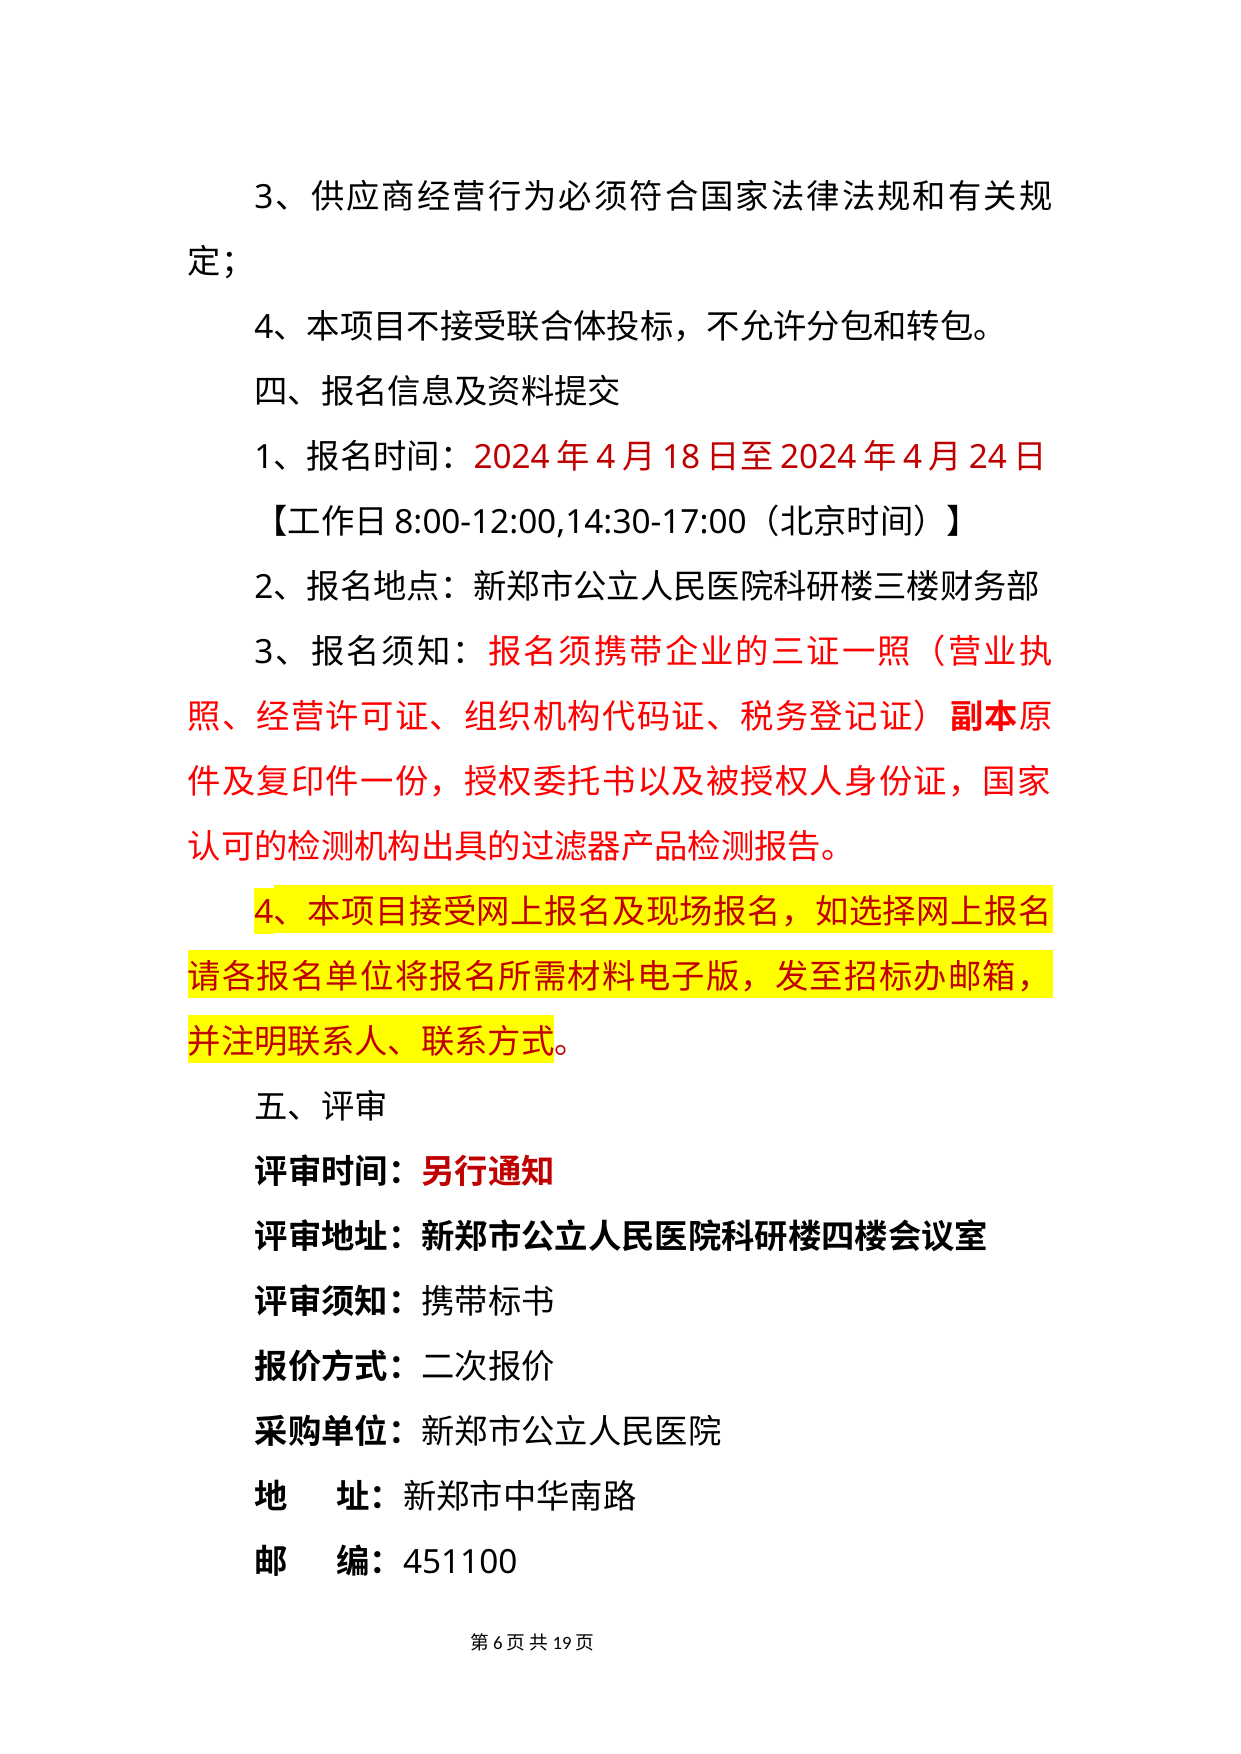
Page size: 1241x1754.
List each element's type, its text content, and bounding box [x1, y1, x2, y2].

list 3、报名须知：报名须携带企业的三证一照（营业执照、经营许可证、组织机构代码证、税务登记证）副本原件及复印件一份，授权委托书以及被授权人身份证，国家认可的检测机构出具的过滤器产品检测报告。 [187, 617, 1053, 877]
text 1、报名时间：2024年4月18日至2024年4月24日 [187, 422, 1053, 487]
text 评审时间：另行通知 [187, 1137, 1053, 1202]
text 四、报名信息及资料提交 [187, 357, 1053, 422]
text 评审地址：新郑市公立人民医院科研楼四楼会议室 [187, 1202, 1053, 1267]
text 4、本项目不接受联合体投标，不允许分包和转包。 [187, 292, 1053, 357]
text 采购单位：新郑市公立人民医院 [187, 1397, 1053, 1462]
text 报价方式：二次报价 [187, 1332, 1053, 1397]
text 邮 编：451100 [187, 1527, 1053, 1592]
text 【工作日8:00-12:00,14:30-17:00（北京时间）】 [187, 487, 1053, 552]
text 3、供应商经营行为必须符合国家法律法规和有关规定； [187, 162, 1053, 292]
list 五、评审 [187, 1072, 1053, 1137]
text 评审须知：携带标书 [187, 1267, 1053, 1332]
text 地 址：新郑市中华南路 [187, 1462, 1053, 1527]
list 2、报名地点：新郑市公立人民医院科研楼三楼财务部 [187, 552, 1053, 617]
text 4、本项目接受网上报名及现场报名，如选择网上报名请各报名单位将报名所需材料电子版，发至招标办邮箱，并注明联系人、联系方式。 [187, 877, 1053, 1072]
